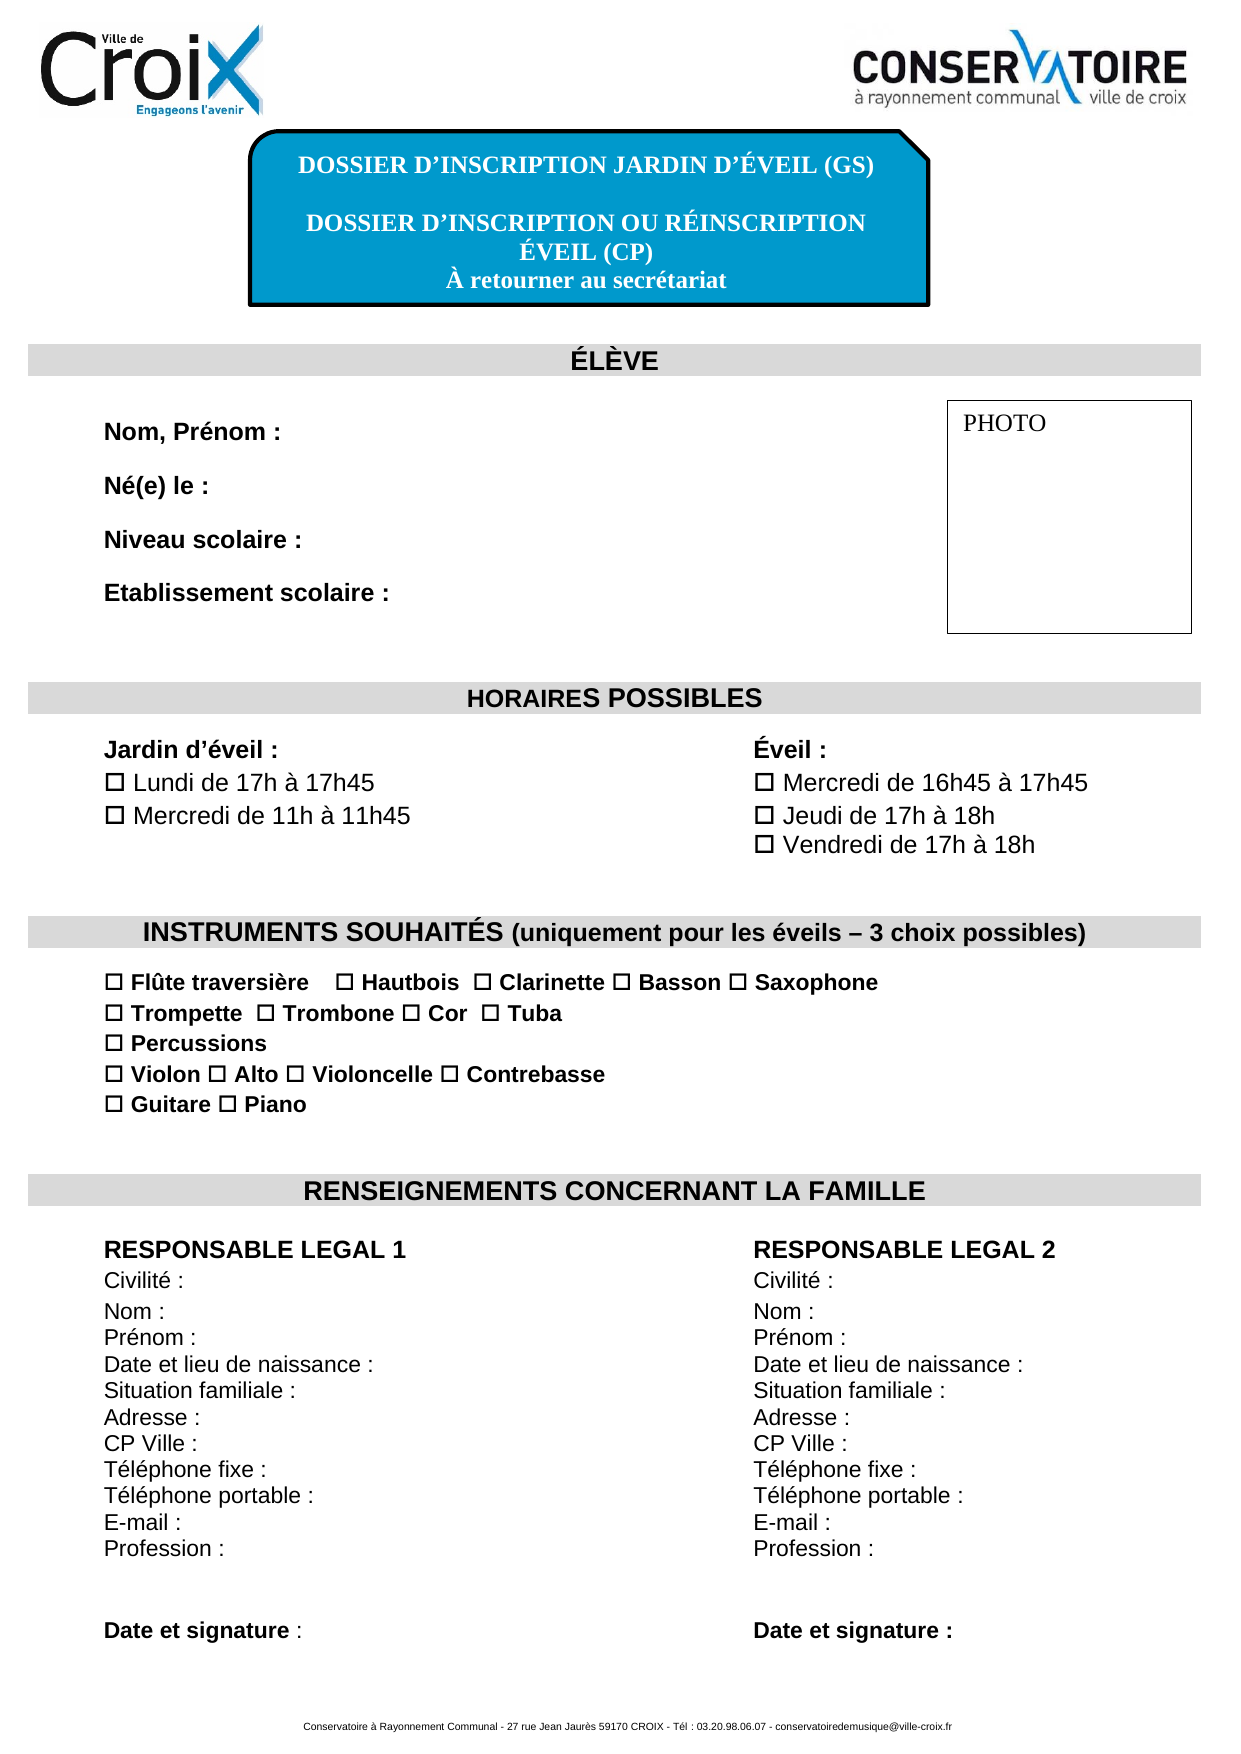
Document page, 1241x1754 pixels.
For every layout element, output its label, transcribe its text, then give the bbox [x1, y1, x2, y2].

text Nom, Prénom : [103, 417, 947, 446]
text Mercredi de 11h à 11h45 Jeudi de 17h à 18h [103, 801, 1152, 830]
text ÉLÈVE [28, 344, 1201, 376]
text RESPONSABLE LEGAL 1 RESPONSABLE LEGAL 2 [103, 1234, 1152, 1263]
text E-mail : E-mail : [103, 1509, 1152, 1535]
text Téléphone fixe : Téléphone fixe : [103, 1456, 1152, 1482]
text Profession : Profession : [103, 1535, 1152, 1562]
text Violon Alto Violoncelle Contrebasse [103, 1061, 1152, 1087]
text Etablissement scolaire : [103, 578, 947, 607]
text Date et signature : Date et signature : [103, 1617, 1152, 1643]
text Date et lieu de naissance : Date et lieu de naissance : [103, 1351, 1152, 1377]
text Niveau scolaire : [103, 524, 947, 553]
text RENSEIGNEMENTS CONCERNANT LA FAMILLE [28, 1174, 1201, 1206]
text INSTRUMENTS SOUHAITÉS (uniquement pour les éveils – 3 choix possibles) [28, 916, 1201, 948]
text Situation familiale : Situation familiale : [103, 1377, 1152, 1403]
text Flûte traversière Hautbois Clarinette Basson Saxophone [103, 969, 1152, 996]
text Guitare Piano [103, 1091, 1152, 1118]
picture [39, 22, 265, 118]
text Adresse : Adresse : [103, 1403, 1152, 1430]
text Lundi de 17h à 17h45 Mercredi de 16h45 à 17h45 [103, 768, 1152, 797]
text Percussions [103, 1030, 1152, 1057]
text Né(e) le : [103, 471, 947, 499]
text Jardin d’éveil : Éveil : [103, 735, 1152, 764]
picture [844, 23, 1198, 116]
text Téléphone portable : Téléphone portable : [103, 1482, 1152, 1509]
text CP Ville : CP Ville : [103, 1430, 1152, 1456]
text HORAIRES POSSIBLES [28, 682, 1201, 714]
text Vendredi de 17h à 18h [103, 830, 1152, 859]
text Trompette Trombone Cor Tuba [103, 1000, 1152, 1026]
text Nom : Nom : [103, 1298, 1152, 1324]
text Prénom : Prénom : [103, 1324, 1152, 1351]
text Civilité : Civilité : [103, 1267, 1152, 1294]
